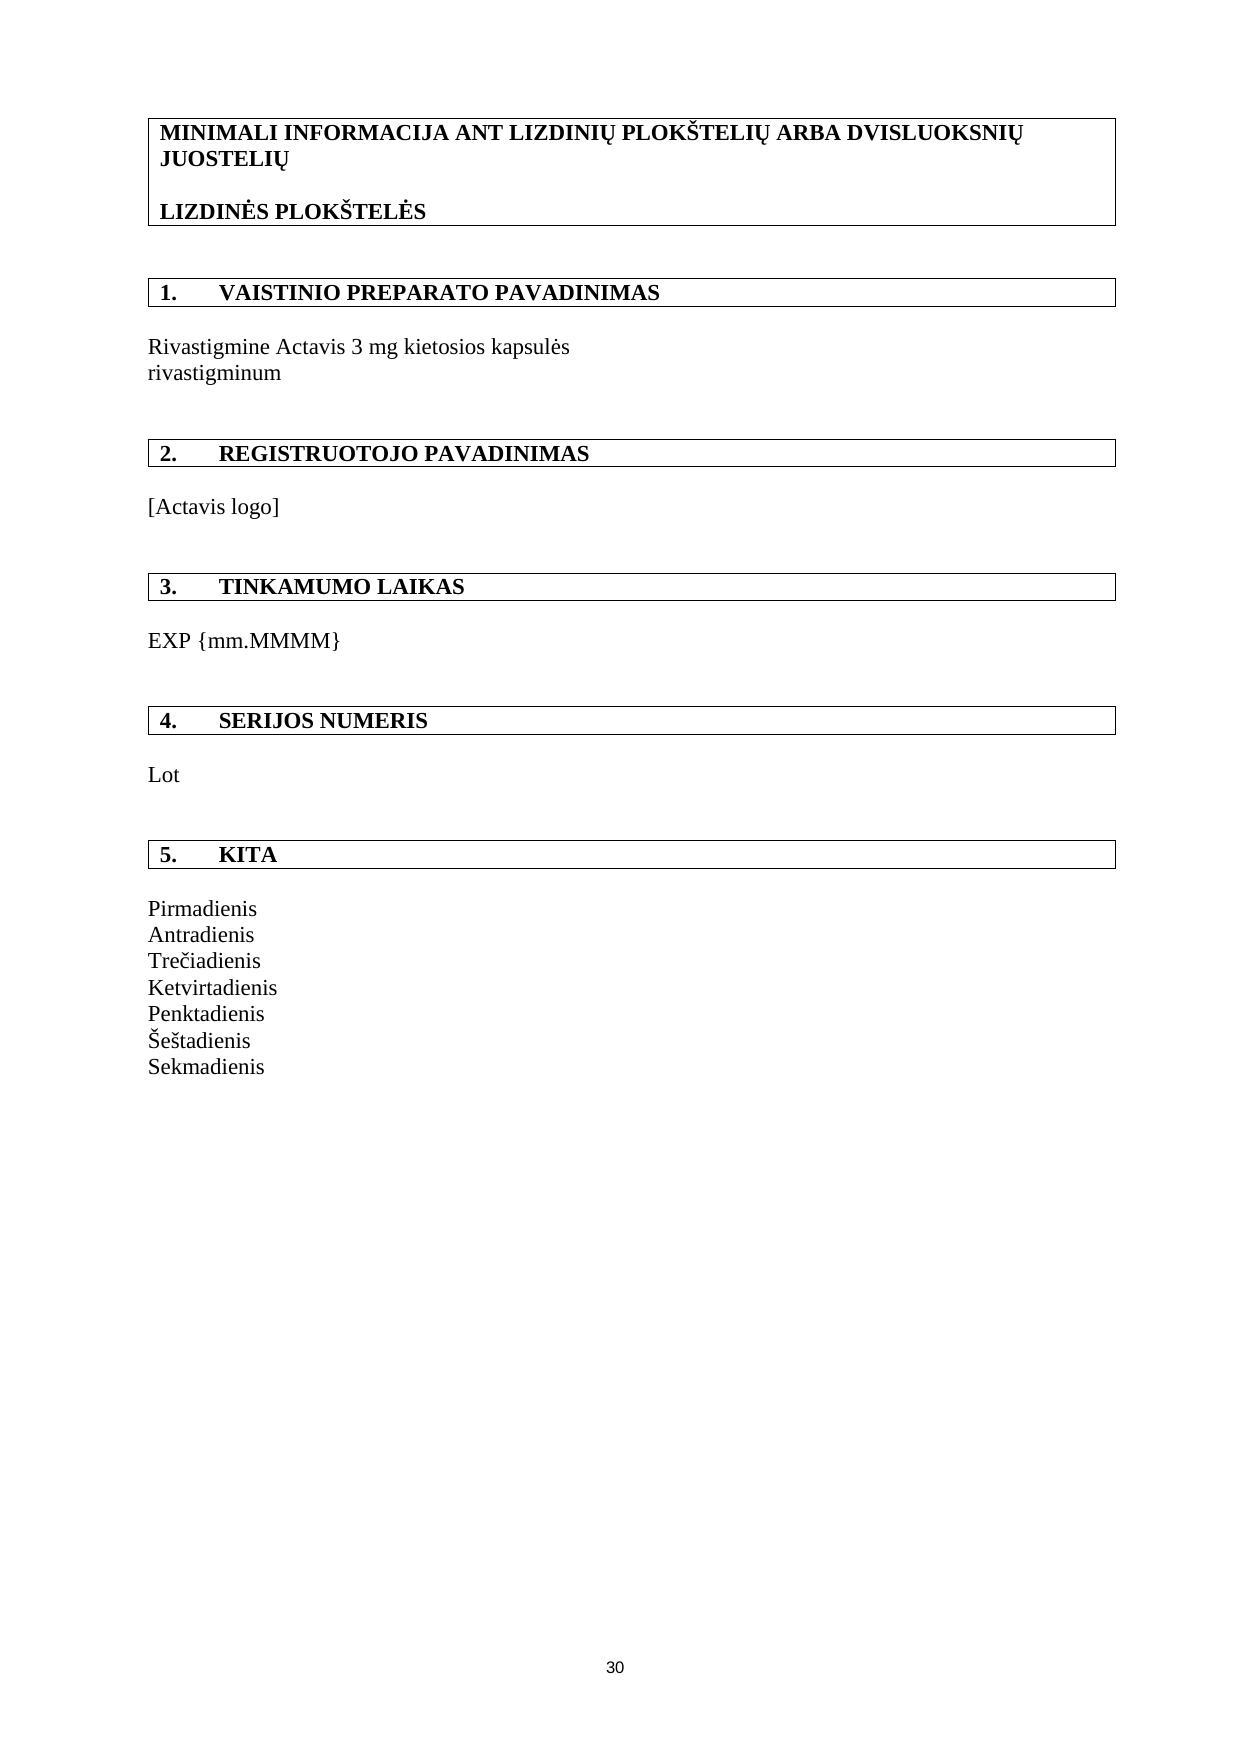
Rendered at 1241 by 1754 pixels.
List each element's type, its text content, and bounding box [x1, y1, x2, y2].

text Sekmadienis [148, 1053, 1092, 1079]
table_header 3. tinkamumo laikas [149, 574, 1115, 600]
text Trečiadienis [148, 948, 1092, 974]
table_header 4. serijos numeris [149, 707, 1115, 734]
table_header 2. REGISTRUOTOJO pavadinimas [149, 440, 1115, 466]
text Antradienis [148, 921, 1092, 948]
text rivastigminum [148, 359, 1092, 386]
text EXP {mm.MMMM} [148, 627, 1092, 653]
table_header MINIMALI informacija ant LIZDINIŲ PLOKŠTELIŲ ARBA DVISLUOKSNIŲ JUOSTELIŲ LIZDINĖS PLOKŠTELĖS [149, 119, 1115, 224]
table_header 1. Vaistinio preparato pavadinimas [149, 279, 1115, 306]
text Lot [148, 761, 1092, 787]
text Pirmadienis [148, 895, 1092, 921]
text Ketvirtadienis [148, 974, 1092, 1000]
text Penktadienis [148, 1000, 1092, 1027]
table_header 5. KITA [149, 841, 1115, 867]
text Šeštadienis [148, 1027, 1092, 1053]
text [Actavis logo] [148, 493, 1092, 520]
text Rivastigmine Actavis 3 mg kietosios kapsulės [148, 333, 1092, 359]
